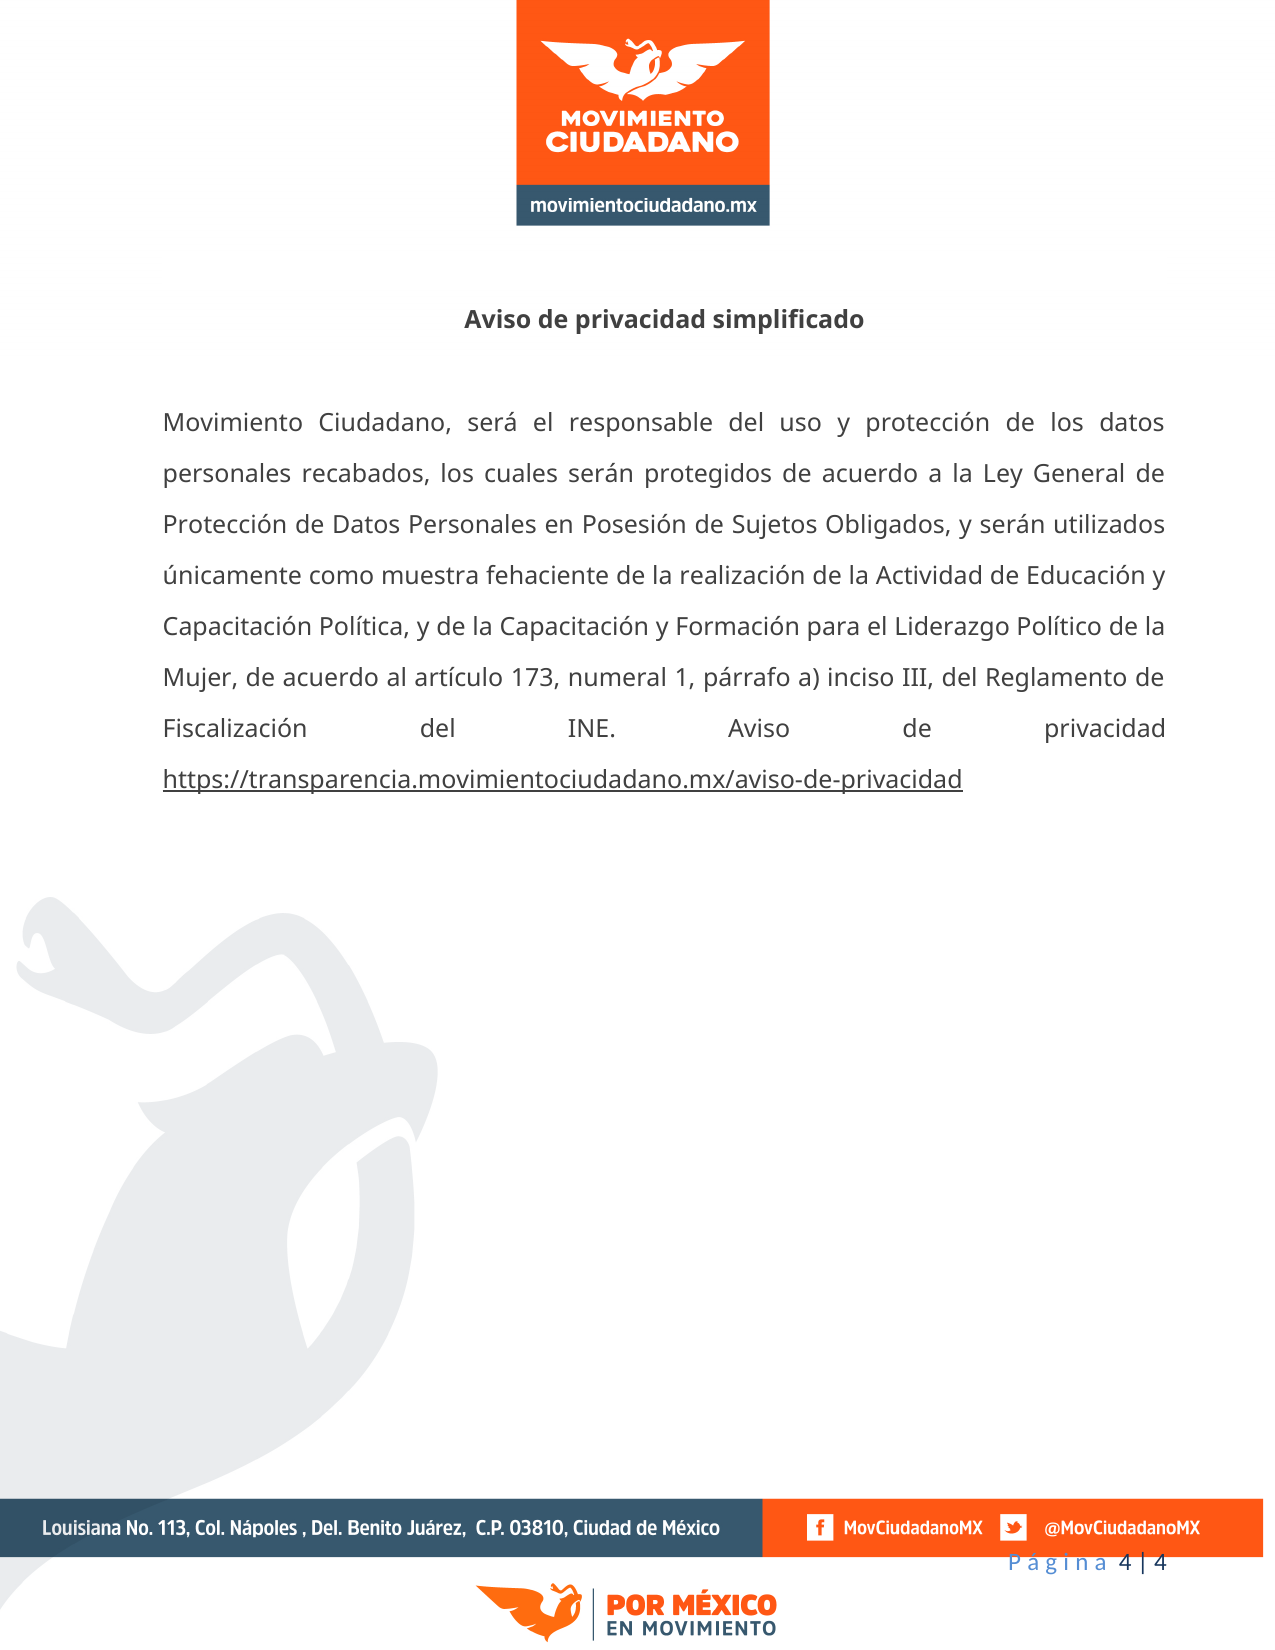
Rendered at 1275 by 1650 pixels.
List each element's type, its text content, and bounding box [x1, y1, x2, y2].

picture [0, 0, 1275, 356]
picture [0, 835, 1264, 1650]
text Aviso de privacidad simplificado [162, 302, 1167, 336]
text Movimiento Ciudadano, será el responsable del uso y protección de los datos personales recabados, los cuales serán protegidos de acuerdo a la Ley General de Protección de Datos Personales en Posesión de Sujetos Obligados, y serán utilizados únicamente como muestra fehaciente de la realización de la Actividad de Educación y Capacitación Política, y de la Capacitación y Formación para el Liderazgo Político de la Mujer, de acuerdo al artículo 173, numeral 1, párrafo a) inciso III, del Reglamento de Fiscalización del INE. Aviso de privacidad https://transparencia.movimientociudadano.mx/aviso-de-privacidad [162, 404, 1167, 796]
